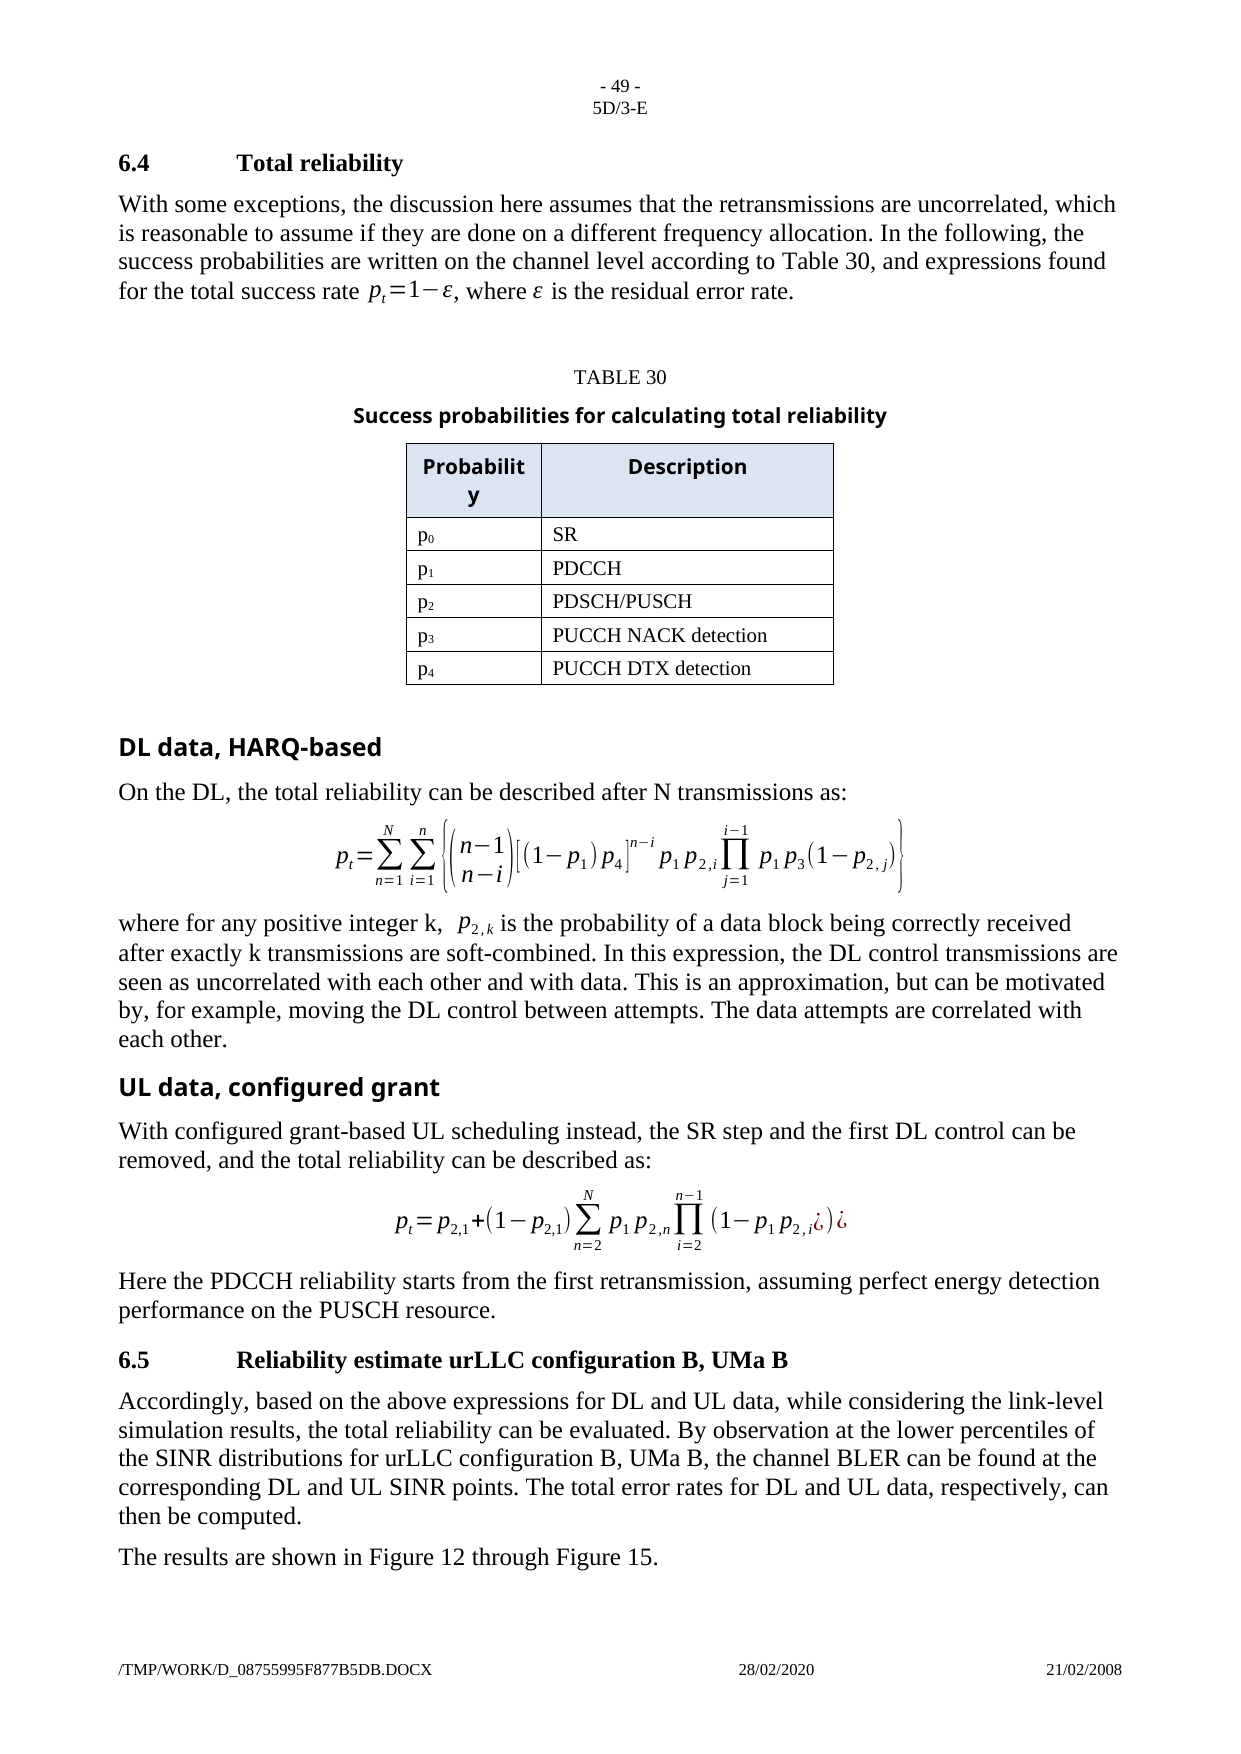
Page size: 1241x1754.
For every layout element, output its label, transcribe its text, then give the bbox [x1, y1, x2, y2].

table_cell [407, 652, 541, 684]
text With some exceptions, the discussion here assumes that the retransmissions are uncorrelated, which is reasonable to assume if they are done on a different frequency allocation. In the following, the success probabilities are written on the channel level according to Table 30, and expressions found for the total success rate , where is the residual error rate. [118, 189, 1122, 307]
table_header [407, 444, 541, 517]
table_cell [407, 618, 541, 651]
text Here the PDCCH reliability starts from the first retransmission, assuming perfect energy detection performance on the PUSCH resource. [118, 1266, 1122, 1324]
text Accordingly, based on the above expressions for DL and UL data, while considering the link-level simulation results, the total reliability can be evaluated. By observation at the lower percentiles of the SINR distributions for urLLC configuration B, UMa B, the channel BLER can be found at the corresponding DL and UL SINR points. The total error rates for DL and UL data, respectively, can then be computed. [118, 1386, 1122, 1530]
text The results are shown in Figure 12 through Figure 15. [118, 1542, 1122, 1571]
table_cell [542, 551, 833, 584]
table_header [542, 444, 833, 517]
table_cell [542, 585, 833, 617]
title Success probabilities for calculating total reliability [118, 401, 1122, 430]
subtitle DL data, HARQ-based [118, 730, 1122, 764]
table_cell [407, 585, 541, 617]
text With configured grant-based UL scheduling instead, the SR step and the first DL control can be removed, and the total reliability can be described as: [118, 1116, 1122, 1174]
text Table 30 [118, 365, 1122, 389]
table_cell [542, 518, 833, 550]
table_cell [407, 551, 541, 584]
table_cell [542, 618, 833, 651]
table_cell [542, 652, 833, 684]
text On the DL, the total reliability can be described after N transmissions as: [118, 777, 1122, 805]
subtitle 6.4 Total reliability [118, 148, 1122, 176]
text where for any positive integer k, is the probability of a data block being correctly received after exactly k transmissions are soft-combined. In this expression, the DL control transmissions are seen as uncorrelated with each other and with data. This is an approximation, but can be motivated by, for example, moving the DL control between attempts. The data attempts are correlated with each other. [118, 907, 1122, 1053]
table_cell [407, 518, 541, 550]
subtitle UL data, configured grant [118, 1069, 1122, 1104]
subtitle 6.5 Reliability estimate urLLC configuration B, UMa B [118, 1345, 1122, 1373]
